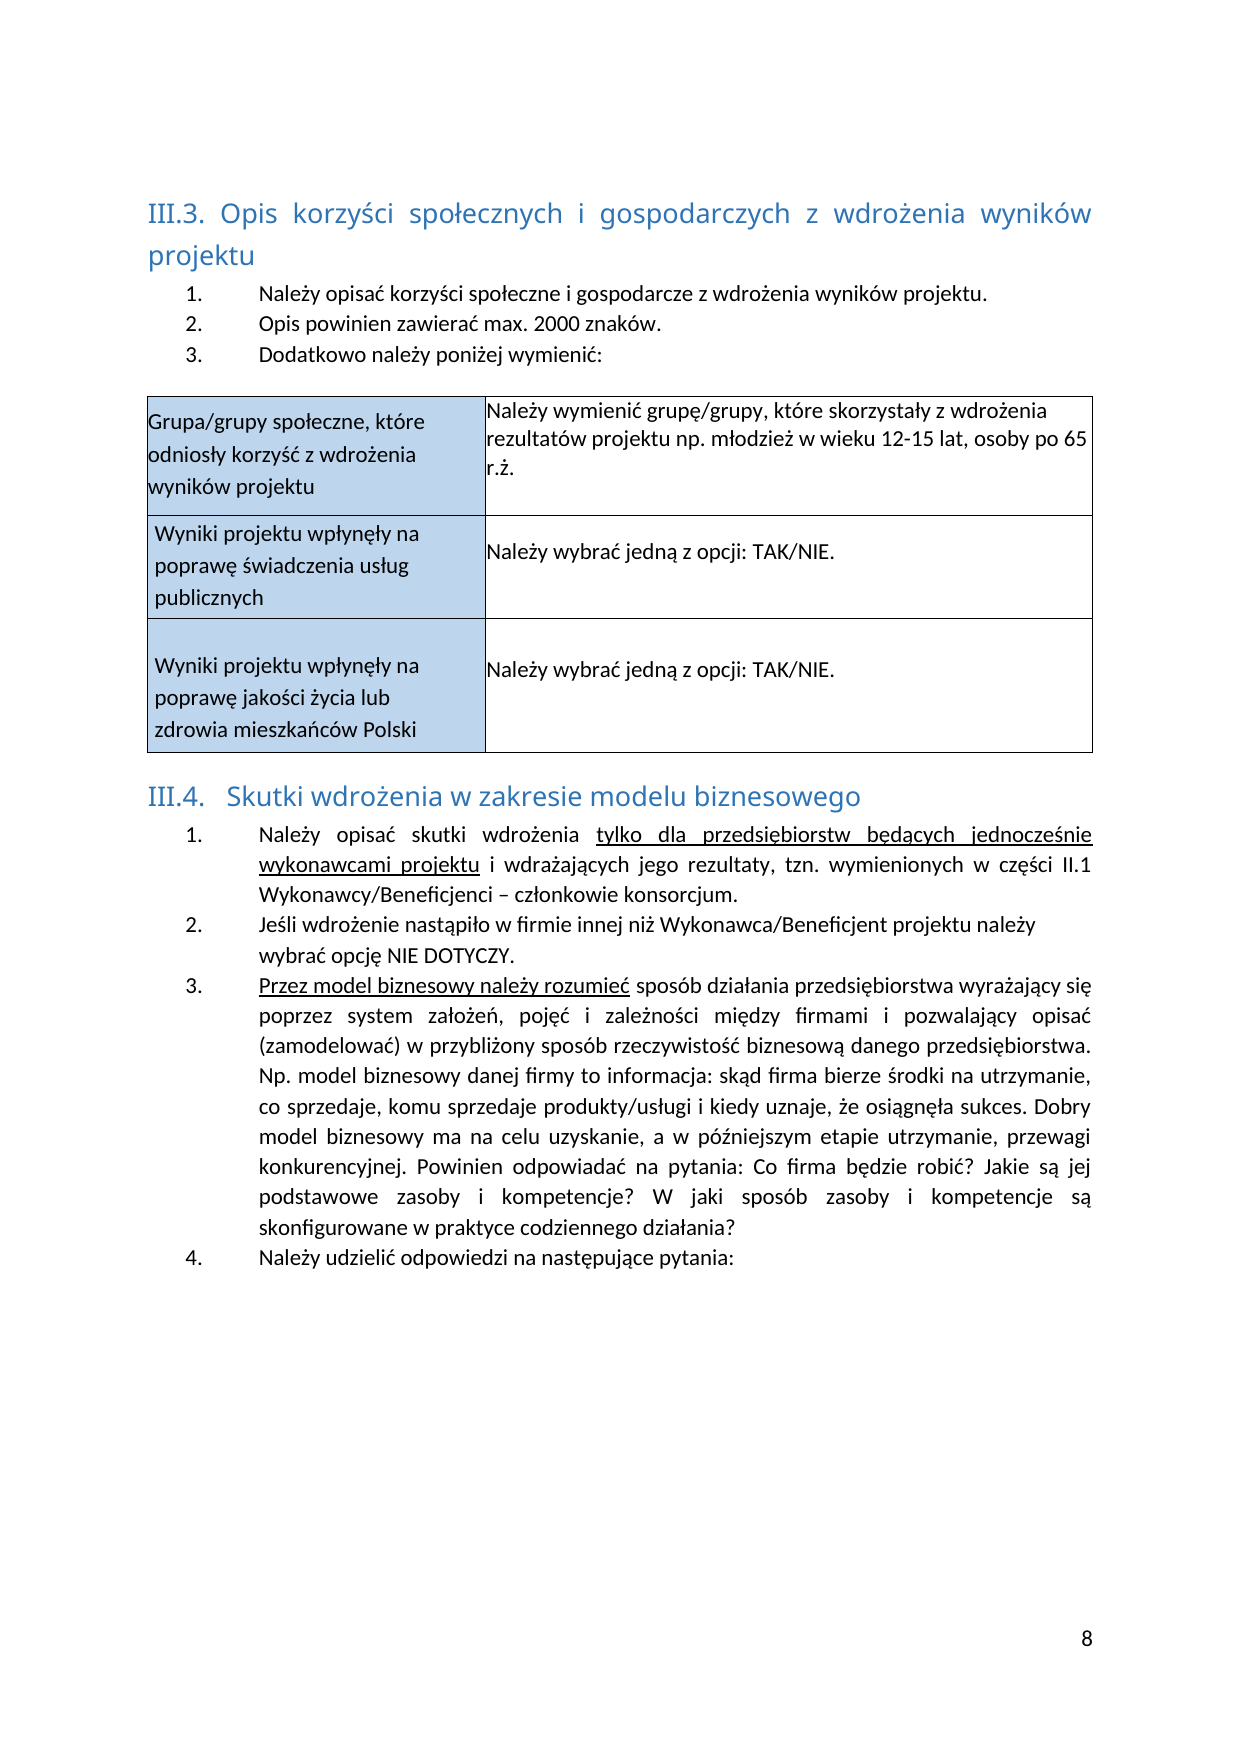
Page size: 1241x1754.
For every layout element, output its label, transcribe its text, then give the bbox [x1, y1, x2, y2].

text III.4. Skutki wdrożenia w zakresie modelu biznesowego [148, 753, 1093, 814]
list Opis powinien zawierać max. 2000 znaków. [185, 309, 1093, 337]
table_cell Należy wybrać jedną z opcji: TAK/NIE. [486, 619, 1092, 752]
table_header Należy wymienić grupę/grupy, które skorzystały z wdrożenia rezultatów projektu np. młodzież w wieku 12-15 lat, osoby po 65 r.ż. Jeśli żadna z grup społecznych nie odniosła korzyści należy wpisać: BRAK. [486, 397, 1092, 515]
table_cell Należy wybrać jedną z opcji: TAK/NIE. [486, 516, 1092, 618]
list Dodatkowo należy poniżej wymienić: [185, 340, 1093, 368]
list Przez model biznesowy należy rozumieć sposób działania przedsiębiorstwa wyrażający się poprzez system założeń, pojęć i zależności między firmami i pozwalający opisać (zamodelować) w przybliżony sposób rzeczywistość biznesową danego przedsiębiorstwa. Np. model biznesowy danej firmy to informacja: skąd firma bierze środki na utrzymanie, co sprzedaje, komu sprzedaje produkty/usługi i kiedy uznaje, że osiągnęła sukces. Dobry model biznesowy ma na celu uzyskanie, a w późniejszym etapie utrzymanie, przewagi konkurencyjnej. Powinien odpowiadać na pytania: Co firma będzie robić? Jakie są jej podstawowe zasoby i kompetencje? W jaki sposób zasoby i kompetencje są skonfigurowane w praktyce codziennego działania? [185, 971, 1093, 1241]
table_cell Wyniki projektu wpłynęły na poprawę świadczenia usług publicznych [148, 516, 485, 618]
list Należy opisać korzyści społeczne i gospodarcze z wdrożenia wyników projektu. [185, 279, 1093, 307]
list Jeśli wdrożenie nastąpiło w firmie innej niż Wykonawca/Beneficjent projektu należy wybrać opcję NIE DOTYCZY. [185, 911, 1093, 969]
list Należy opisać skutki wdrożenia tylko dla przedsiębiorstw będących jednocześnie wykonawcami projektu i wdrażających jego rezultaty, tzn. wymienionych w części II.1 Wykonawcy/Beneficjenci – członkowie konsorcjum. [185, 820, 1093, 908]
table_cell Wyniki projektu wpłynęły na poprawę jakości życia lub zdrowia mieszkańców Polski [148, 619, 485, 752]
text III.3. Opis korzyści społecznych i gospodarczych z wdrożenia wyników projektu [148, 194, 1093, 274]
table_header Grupa/grupy społeczne, które odniosły korzyść z wdrożenia wyników projektu [148, 397, 485, 515]
list Należy udzielić odpowiedzi na następujące pytania: [185, 1243, 1093, 1271]
